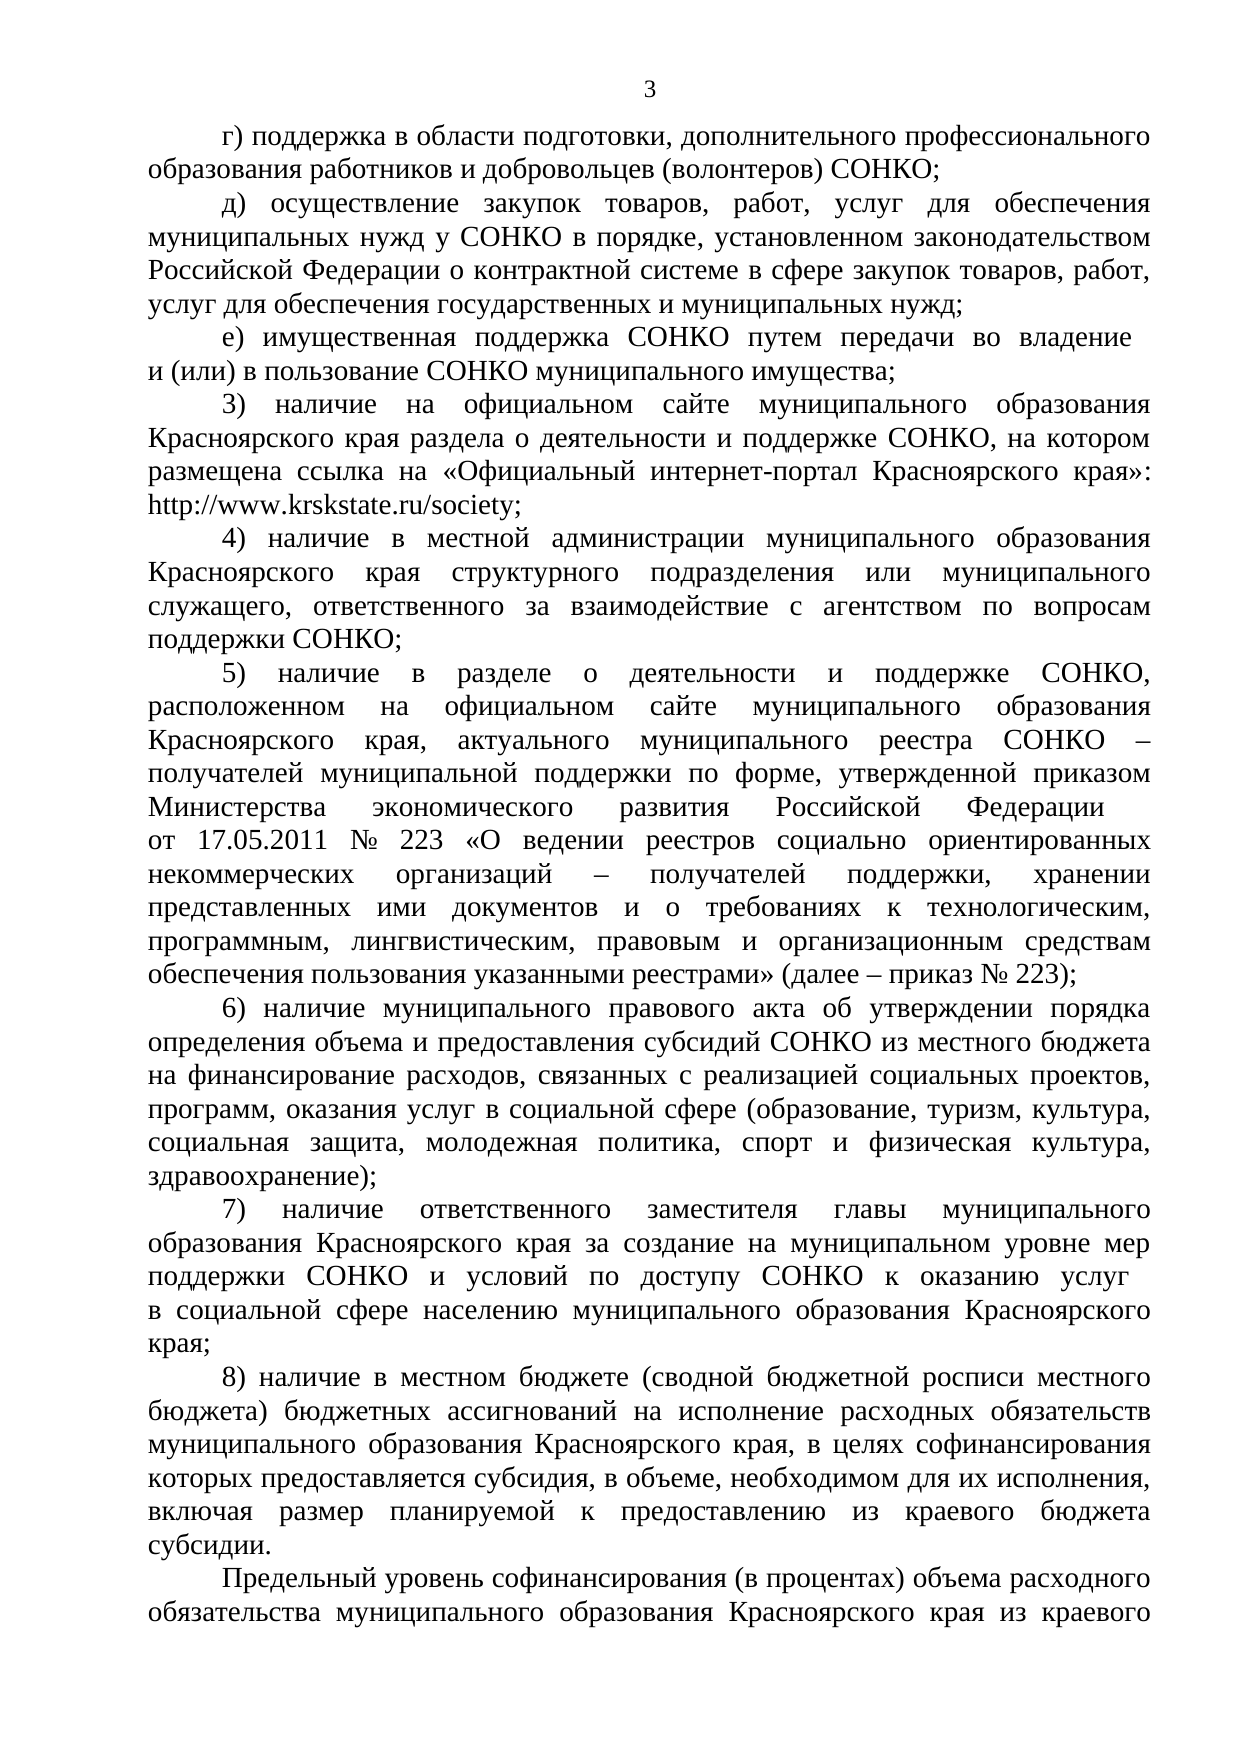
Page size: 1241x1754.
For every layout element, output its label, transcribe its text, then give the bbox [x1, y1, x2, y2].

text 8) наличие в местном бюджете (сводной бюджетной росписи местного бюджета) бюджетных ассигнований на исполнение расходных обязательств муниципального образования Красноярского края, в целях софинансирования которых предоставляется субсидия, в объеме, необходимом для их исполнения, включая размер планируемой к предоставлению из краевого бюджета субсидии. [148, 1359, 1152, 1560]
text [148, 1560, 1152, 1627]
text 5) наличие в разделе о деятельности и поддержке СОНКО, расположенном на официальном сайте муниципального образования Красноярского края, актуального муниципального реестра СОНКО – получателей муниципальной поддержки по форме, утвержденной приказом Министерства экономического развития Российской Федерации от 17.05.2011 № 223 «О ведении реестров социально ориентированных некоммерческих организаций – получателей поддержки, хранении представленных ими документов и о требованиях к технологическим, программным, лингвистическим, правовым и организационным средствам обеспечения пользования указанными реестрами» (далее – приказ № 223); [148, 655, 1152, 990]
text 3) наличие на официальном сайте муниципального образования Красноярского края раздела о деятельности и поддержке СОНКО, на котором размещена ссылка на «Официальный интернет-портал Красноярского края»: http://www.krskstate.ru/society; [148, 386, 1152, 521]
text 4) наличие в местной администрации муниципального образования Красноярского края структурного подразделения или муниципального служащего, ответственного за взаимодействие с агентством по вопросам поддержки СОНКО; [148, 521, 1152, 655]
text 6) наличие муниципального правового акта об утверждении порядка определения объема и предоставления субсидий СОНКО из местного бюджета на финансирование расходов, связанных с реализацией социальных проектов, программ, оказания услуг в социальной сфере (образование, туризм, культура, социальная защита, молодежная политика, спорт и физическая культура, здравоохранение); [148, 990, 1152, 1191]
text е) имущественная поддержка СОНКО путем передачи во владение и (или) в пользование СОНКО муниципального имущества; [148, 319, 1152, 386]
text 7) наличие ответственного заместителя главы муниципального образования Красноярского края за создание на муниципальном уровне мер поддержки СОНКО и условий по доступу СОНКО к оказанию услуг в социальной сфере населению муниципального образования Красноярского края; [148, 1191, 1152, 1359]
text г) поддержка в области подготовки, дополнительного профессионального образования работников и добровольцев (волонтеров) СОНКО; [148, 118, 1152, 185]
text д) осуществление закупок товаров, работ, услуг для обеспечения муниципальных нужд у СОНКО в порядке, установленном законодательством Российской Федерации о контрактной системе в сфере закупок товаров, работ, услуг для обеспечения государственных и муниципальных нужд; [148, 185, 1152, 319]
